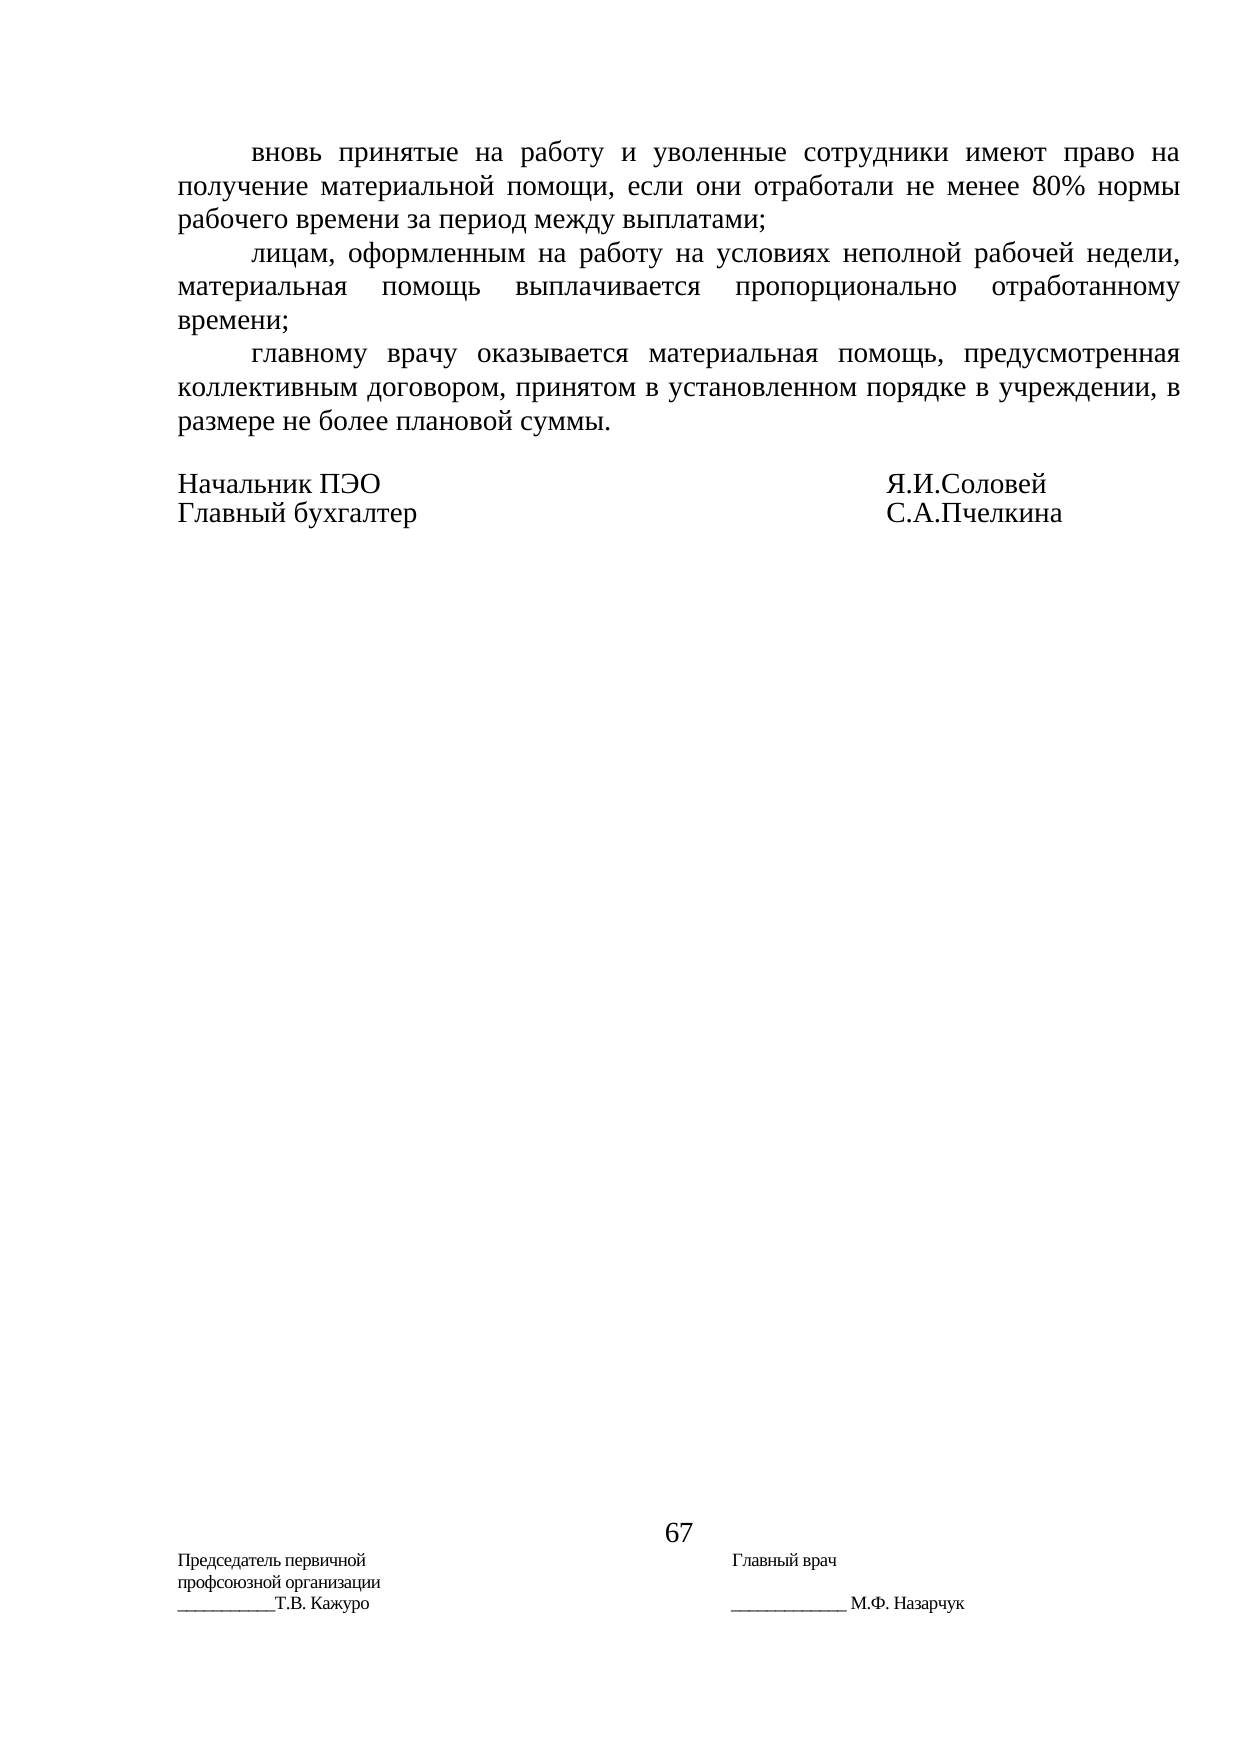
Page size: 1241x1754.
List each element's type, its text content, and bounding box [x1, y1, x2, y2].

text главному врачу оказывается материальная помощь, предусмотренная коллективным договором, принятом в установленном порядке в учреждении, в размере не более плановой суммы. [177, 336, 1181, 436]
text Главный бухгалтер С.А.Пчелкина [177, 499, 1181, 528]
text лицам, оформленным на работу на условиях неполной рабочей недели, материальная помощь выплачивается пропорционально отработанному времени; [177, 235, 1181, 336]
text Начальник ПЭО Я.И.Соловей [177, 470, 1181, 499]
text вновь принятые на работу и уволенные сотрудники имеют право на получение материальной помощи, если они отработали не менее 80% нормы рабочего времени за период между выплатами; [177, 134, 1181, 235]
